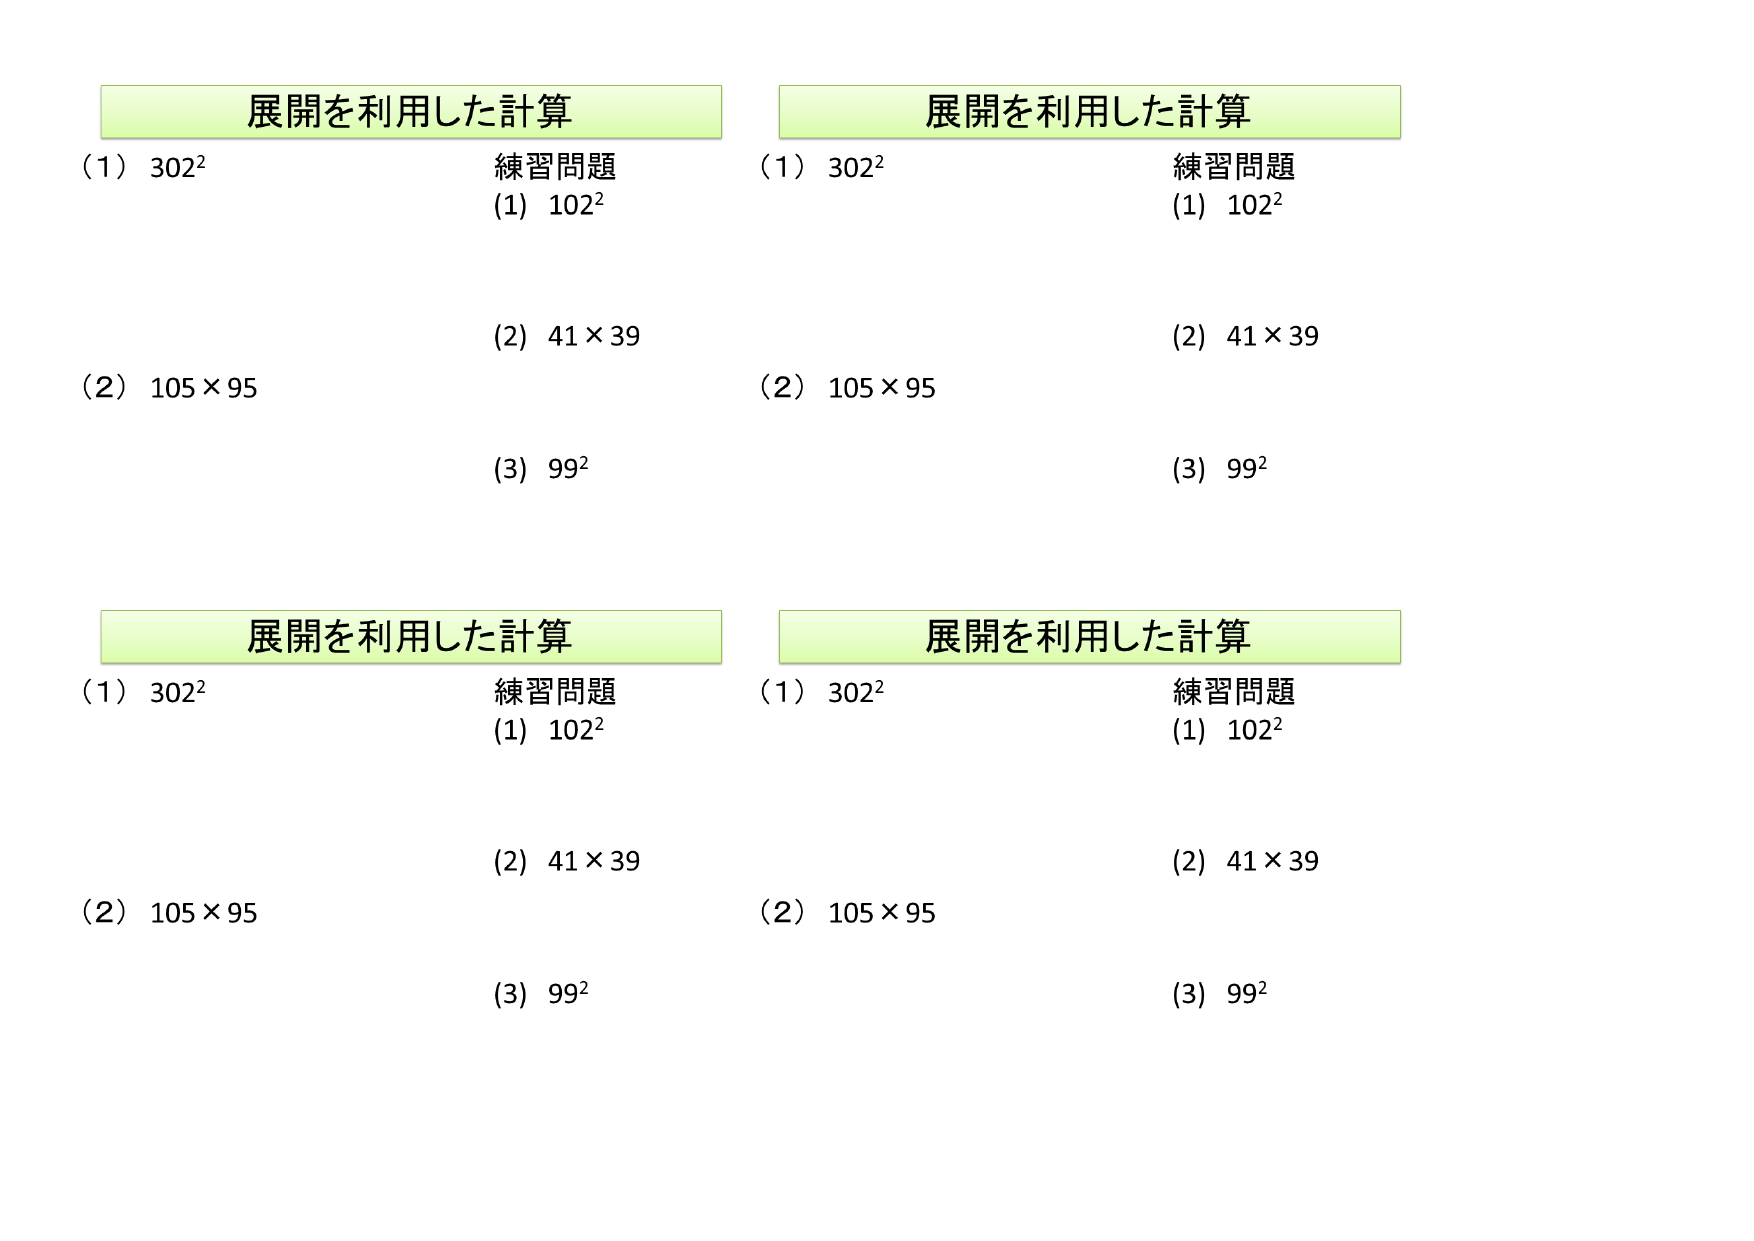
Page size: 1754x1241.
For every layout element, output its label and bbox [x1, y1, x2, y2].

picture [75, 76, 1432, 593]
picture [75, 601, 1432, 1118]
